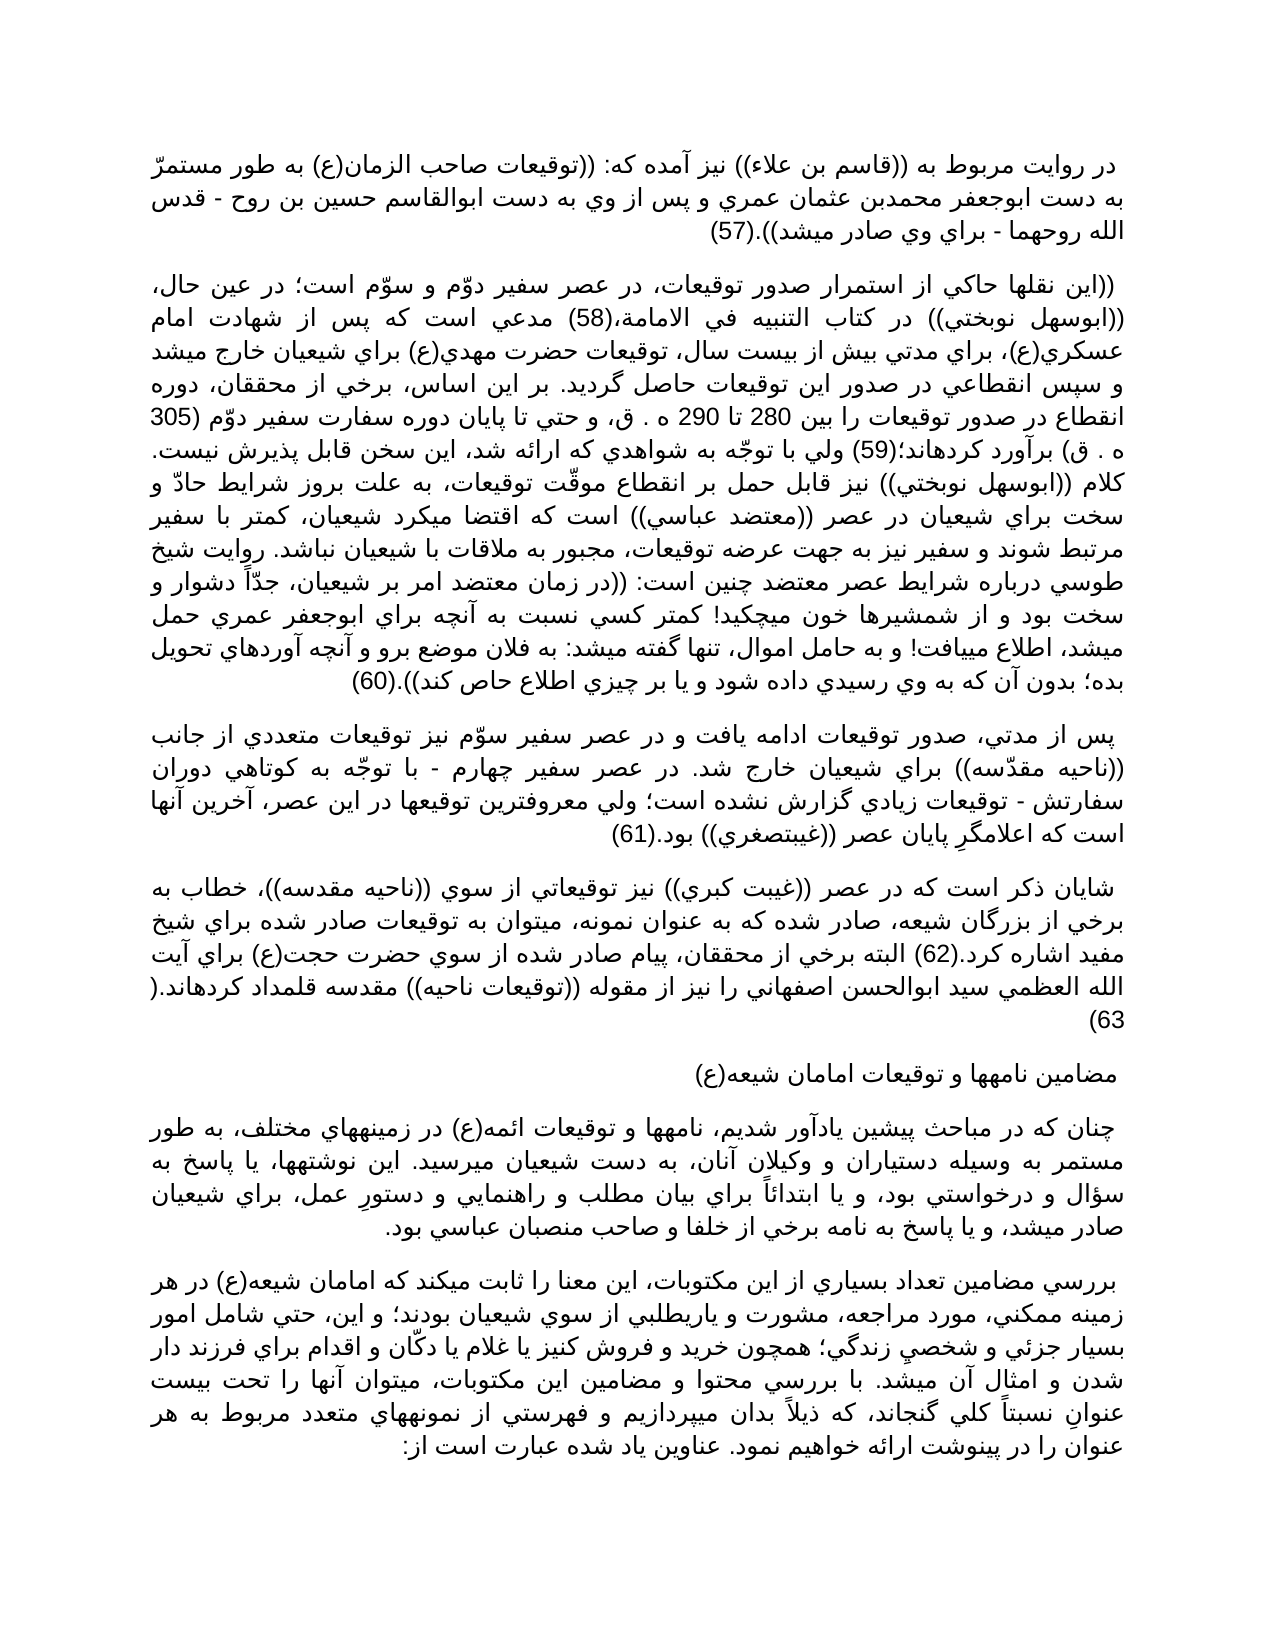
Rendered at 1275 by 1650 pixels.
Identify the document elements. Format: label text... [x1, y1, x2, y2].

text چنان كه در مباحث پيشين يادآور شديم، نامه‏ها و توقيعات ائمه(ع) در زمينه‏هاي مختلف، به طور مستمر به وسيله دستياران و وكيلان آنان، به دست شيعيان مي‏رسيد. اين نوشته‏ها، يا پاسخ به سؤال و درخواستي بود، و يا ابتدائاً براي بيان مطلب و راهنمايي و دستورِ عمل، براي شيعيان صادر مي‏شد، و يا پاسخ به نامه برخي از خلفا و صاحب منصبان عباسي بود. [150, 1113, 1125, 1241]
text بررسي مضامين تعداد بسياري از اين مكتوبات، اين معنا را ثابت مي‏كند كه امامان شيعه(ع) در هر زمينه ممكني، مورد مراجعه، مشورت و ياري‏طلبي از سوي شيعيان بودند؛ و اين، حتي شامل امور بسيار جزئي و شخصيِ زندگي؛ همچون خريد و فروش كنيز يا غلام يا دكّان و اقدام براي فرزند دار شدن و امثال آن مي‏شد. با بررسي محتوا و مضامين اين مكتوبات، مي‏توان آنها را تحت بيست عنوانِ نسبتاً كلي گنجاند، كه ذيلاً بدان مي‏پردازيم و فهرستي از نمونه‏هاي متعدد مربوط به هر عنوان را در پي‏نوشت ارائه خواهيم نمود. عناوين ياد شده عبارت است از: [150, 1266, 1125, 1459]
text شايان ذكر است كه در عصر ((غيبت كبري)) نيز توقيعاتي از سوي ((ناحيه مقدسه))، خطاب به برخي از بزرگان شيعه، صادر شده كه به عنوان نمونه، مي‏توان به توقيعات صادر شده براي شيخ مفيد اشاره كرد.(62) البته برخي از محققان، پيام صادر شده از سوي حضرت حجت(ع) براي آيت الله العظمي سيد ابوالحسن اصفهاني را نيز از مقوله ((توقيعات ناحيه)) مقدسه قلمداد كرده‏اند.(63) [150, 873, 1125, 1034]
text مضامين نامه‏ها و توقيعات امامان شيعه(ع) [150, 1059, 1125, 1088]
text در روايت مربوط به ((قاسم بن علاء)) نيز آمده كه: ((توقيعات صاحب الزمان(ع) به طور مستمرّ به دست ابوجعفر محمدبن عثمان عمري و پس از وي به دست ابوالقاسم حسين بن روح - قدس الله روحهما - براي وي صادر مي‏شد)).(57) [150, 150, 1125, 245]
text ((اين نقل‏ها حاكي از استمرار صدور توقيعات، در عصر سفير دوّم و سوّم است؛ در عين حال، ((ابوسهل نوبختي)) در كتاب التنبيه في الامامة،(58) مدعي است كه پس از شهادت امام عسكري(ع)، براي مدتي بيش از بيست سال، توقيعات حضرت مهدي(ع) براي شيعيان خارج مي‏شد و سپس انقطاعي در صدور اين توقيعات حاصل گرديد. بر اين اساس، برخي از محققان، دوره انقطاع در صدور توقيعات را بين 280 تا 290 ه . ق، و حتي تا پايان دوره سفارت سفير دوّم (305 ه . ق) برآورد كرده‏اند؛(59) ولي با توجّه به شواهدي كه ارائه شد، اين سخن قابل پذيرش نيست. كلام ((ابوسهل نوبختي)) نيز قابل حمل بر انقطاع موقّت توقيعات، به علت بروز شرايط حادّ و سخت براي شيعيان در عصر ((معتضد عباسي)) است كه اقتضا مي‏كرد شيعيان، كمتر با سفير مرتبط شوند و سفير نيز به جهت عرضه توقيعات، مجبور به ملاقات با شيعيان نباشد. روايت شيخ طوسي درباره شرايط عصر معتضد چنين است: ((در زمان معتضد امر بر شيعيان، جدّاً دشوار و سخت بود و از شمشيرها خون مي‏چكيد! كمتر كسي نسبت به آنچه براي ابوجعفر عمري حمل مي‏شد، اطلاع مي‏يافت! و به حامل اموال، تنها گفته مي‏شد: به فلان موضع برو و آنچه آورده‏اي تحويل بده؛ بدون آن كه به وي رسيدي داده شود و يا بر چيزي اطلاع حاص كند)).(60) [150, 270, 1125, 695]
text پس از مدتي، صدور توقيعات ادامه يافت و در عصر سفير سوّم نيز توقيعات متعددي از جانب ((ناحيه مقدّسه)) براي شيعيان خارج شد. در عصر سفير چهارم - با توجّه به كوتاهي دوران سفارتش - توقيعات زيادي گزارش نشده است؛ ولي معروف‏ترين توقيع‏ها در اين عصر، آخرين آنها است كه اعلام‏گرِ پايان عصر ((غيبت‏صغري)) بود.(61) [150, 720, 1125, 848]
